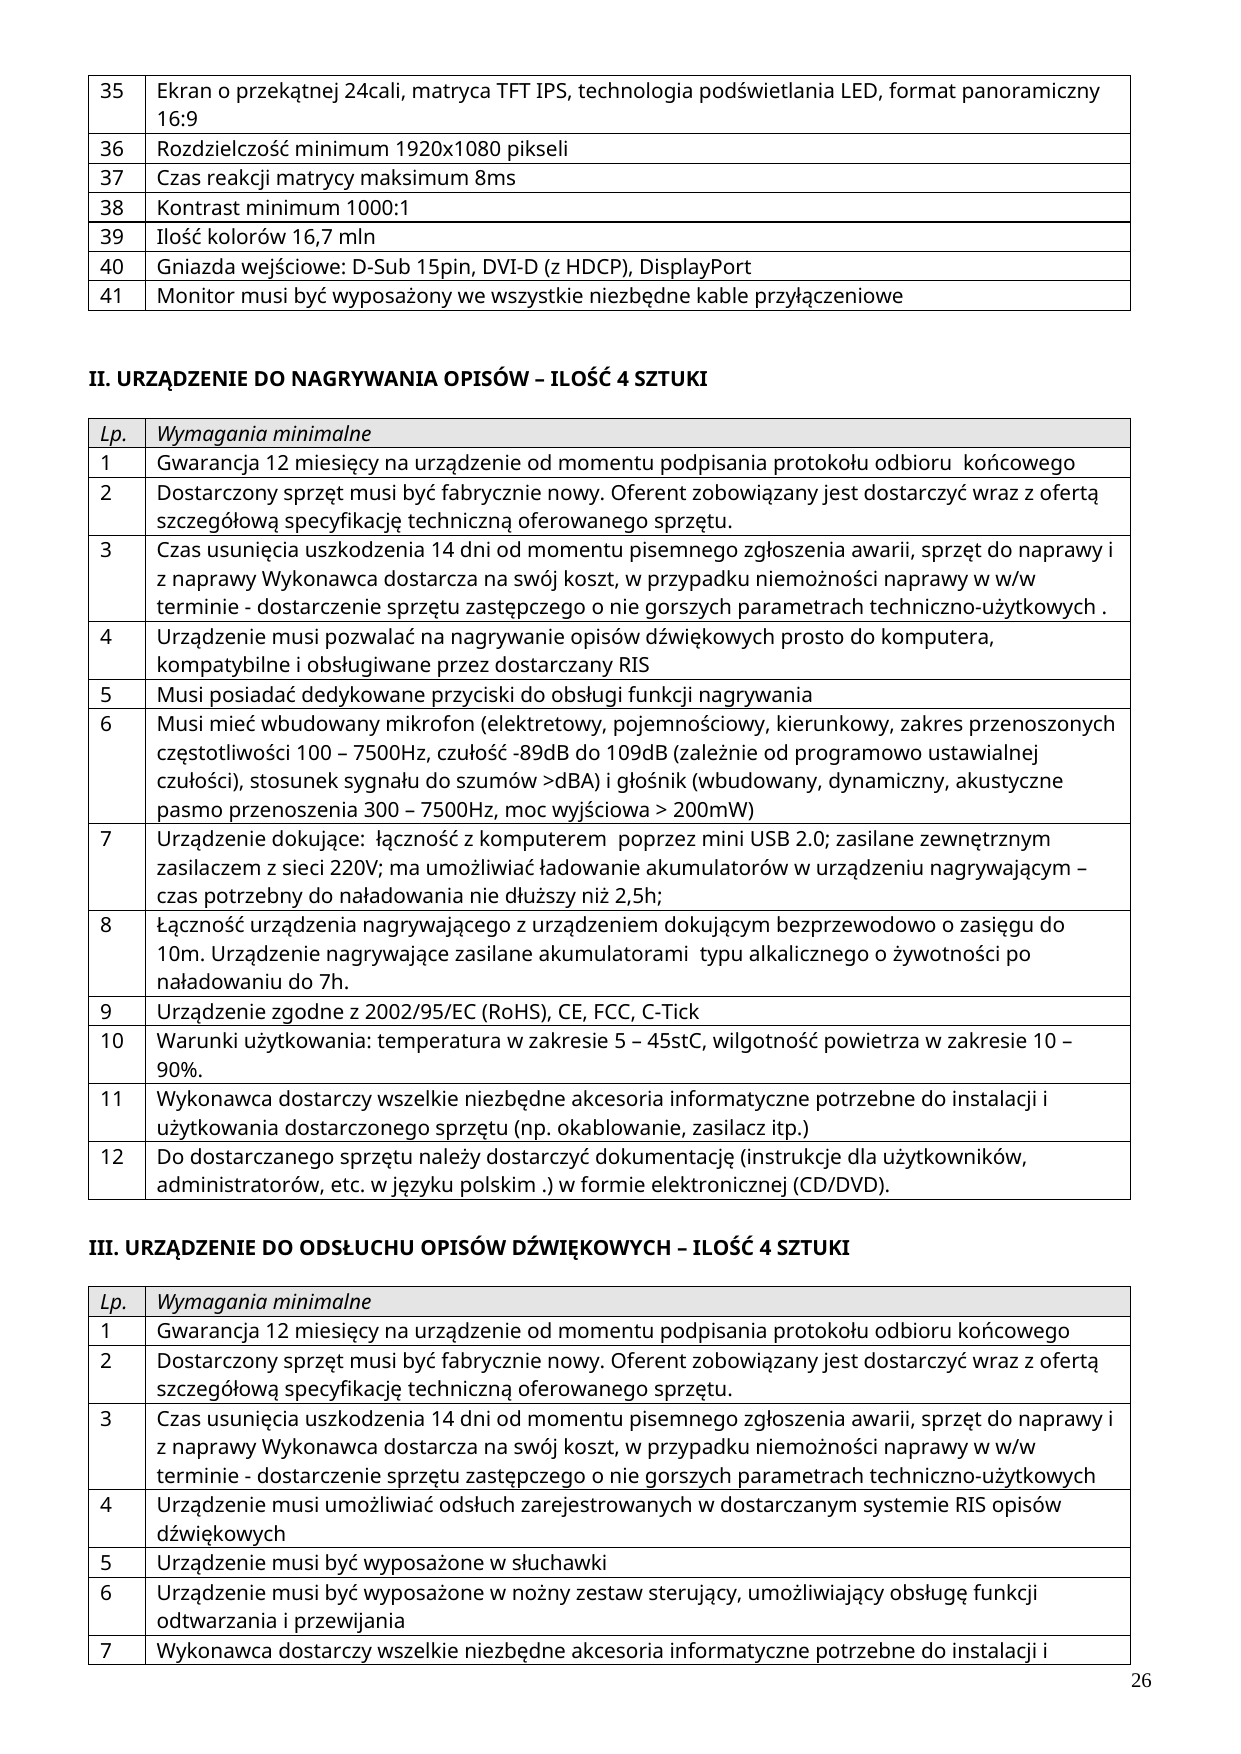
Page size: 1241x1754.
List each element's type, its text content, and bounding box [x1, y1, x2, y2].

table_cell 6 [89, 1578, 145, 1635]
table_cell 5 [89, 680, 145, 708]
table_cell Urządzenie musi być wyposażone w słuchawki [146, 1548, 1130, 1577]
table_header Lp. [89, 419, 145, 447]
table_cell Urządzenie dokujące: łączność z komputerem poprzez mini USB 2.0; zasilane zewnętrznym zasilaczem z sieci 220V; ma umożliwiać ładowanie akumulatorów w urządzeniu nagrywającym – czas potrzebny do naładowania nie dłuższy niż 2,5h; [146, 824, 1130, 909]
table_cell 10 [89, 1026, 145, 1083]
table_cell 7 [89, 824, 145, 909]
table_cell Czas usunięcia uszkodzenia 14 dni od momentu pisemnego zgłoszenia awarii, sprzęt do naprawy i z naprawy Wykonawca dostarcza na swój koszt, w przypadku niemożności naprawy w w/w terminie - dostarczenie sprzętu zastępczego o nie gorszych parametrach techniczno-użytkowych . [146, 536, 1130, 621]
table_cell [146, 1636, 1130, 1664]
table_cell 5 [89, 1548, 145, 1577]
table_cell 37 [89, 164, 145, 192]
table_header Wymagania minimalne [146, 419, 1130, 447]
table_cell 39 [89, 223, 145, 251]
table_header Lp. [89, 1287, 145, 1316]
table_cell Rozdzielczość minimum 1920x1080 pikseli [146, 134, 1130, 162]
table_cell Musi mieć wbudowany mikrofon (elektretowy, pojemnościowy, kierunkowy, zakres przenoszonych częstotliwości 100 – 7500Hz, czułość -89dB do 109dB (zależnie od programowo ustawialnej czułości), stosunek sygnału do szumów >dBA) i głośnik (wbudowany, dynamiczny, akustyczne pasmo przenoszenia 300 – 7500Hz, moc wyjściowa > 200mW) [146, 709, 1130, 823]
table_cell Monitor musi być wyposażony we wszystkie niezbędne kable przyłączeniowe [146, 281, 1130, 310]
table_cell 11 [89, 1084, 145, 1141]
table_cell Urządzenie musi być wyposażone w nożny zestaw sterujący, umożliwiający obsługę funkcji odtwarzania i przewijania [146, 1578, 1130, 1635]
table_cell 8 [89, 911, 145, 996]
text III. URZĄDZENIE DO ODSŁUCHU OPISÓW DŹWIĘKOWYCH – ILOŚĆ 4 SZTUKI [89, 1200, 1152, 1261]
table_cell 9 [89, 997, 145, 1025]
table_cell Warunki użytkowania: temperatura w zakresie 5 – 45stC, wilgotność powietrza w zakresie 10 – 90%. [146, 1026, 1130, 1083]
table_cell 4 [89, 622, 145, 679]
table_cell 36 [89, 134, 145, 162]
table_cell 3 [89, 1404, 145, 1489]
table_cell Urządzenie musi pozwalać na nagrywanie opisów dźwiękowych prosto do komputera, kompatybilne i obsługiwane przez dostarczany RIS [146, 622, 1130, 679]
table_cell Urządzenie zgodne z 2002/95/EC (RoHS), CE, FCC, C-Tick [146, 997, 1130, 1025]
table_cell Do dostarczanego sprzętu należy dostarczyć dokumentację (instrukcje dla użytkowników, administratorów, etc. w języku polskim .) w formie elektronicznej (CD/DVD). [146, 1142, 1130, 1199]
table_cell 38 [89, 193, 145, 221]
table_cell Gniazda wejściowe: D-Sub 15pin, DVI-D (z HDCP), DisplayPort [146, 252, 1130, 280]
table_cell Gwarancja 12 miesięcy na urządzenie od momentu podpisania protokołu odbioru końcowego [146, 448, 1130, 477]
table_cell Czas reakcji matrycy maksimum 8ms [146, 164, 1130, 192]
table_cell 35 [89, 76, 145, 133]
table_cell Ekran o przekątnej 24cali, matryca TFT IPS, technologia podświetlania LED, format panoramiczny 16:9 [146, 76, 1130, 133]
table_cell 2 [89, 1346, 145, 1403]
table_cell Wykonawca dostarczy wszelkie niezbędne akcesoria informatyczne potrzebne do instalacji i użytkowania dostarczonego sprzętu (np. okablowanie, zasilacz itp.) [146, 1084, 1130, 1141]
table_cell 6 [89, 709, 145, 823]
table_cell 7 [89, 1636, 145, 1664]
table_cell Łączność urządzenia nagrywającego z urządzeniem dokującym bezprzewodowo o zasięgu do 10m. Urządzenie nagrywające zasilane akumulatorami typu alkalicznego o żywotności po naładowaniu do 7h. [146, 911, 1130, 996]
table_cell Musi posiadać dedykowane przyciski do obsługi funkcji nagrywania [146, 680, 1130, 708]
table_cell 12 [89, 1142, 145, 1199]
table_cell 1 [89, 1317, 145, 1345]
table_cell 4 [89, 1490, 145, 1547]
table_header Wymagania minimalne [146, 1287, 1130, 1316]
table_cell Urządzenie musi umożliwiać odsłuch zarejestrowanych w dostarczanym systemie RIS opisów dźwiękowych [146, 1490, 1130, 1547]
text II. URZĄDZENIE DO NAGRYWANIA OPISÓW – ILOŚĆ 4 SZTUKI [89, 364, 1152, 393]
table_cell 3 [89, 536, 145, 621]
table_cell 41 [89, 281, 145, 310]
table_cell 2 [89, 478, 145, 534]
table_cell 1 [89, 448, 145, 477]
table_cell Ilość kolorów 16,7 mln [146, 223, 1130, 251]
table_cell Kontrast minimum 1000:1 [146, 193, 1130, 221]
table_cell Gwarancja 12 miesięcy na urządzenie od momentu podpisania protokołu odbioru końcowego [146, 1317, 1130, 1345]
table_cell 40 [89, 252, 145, 280]
